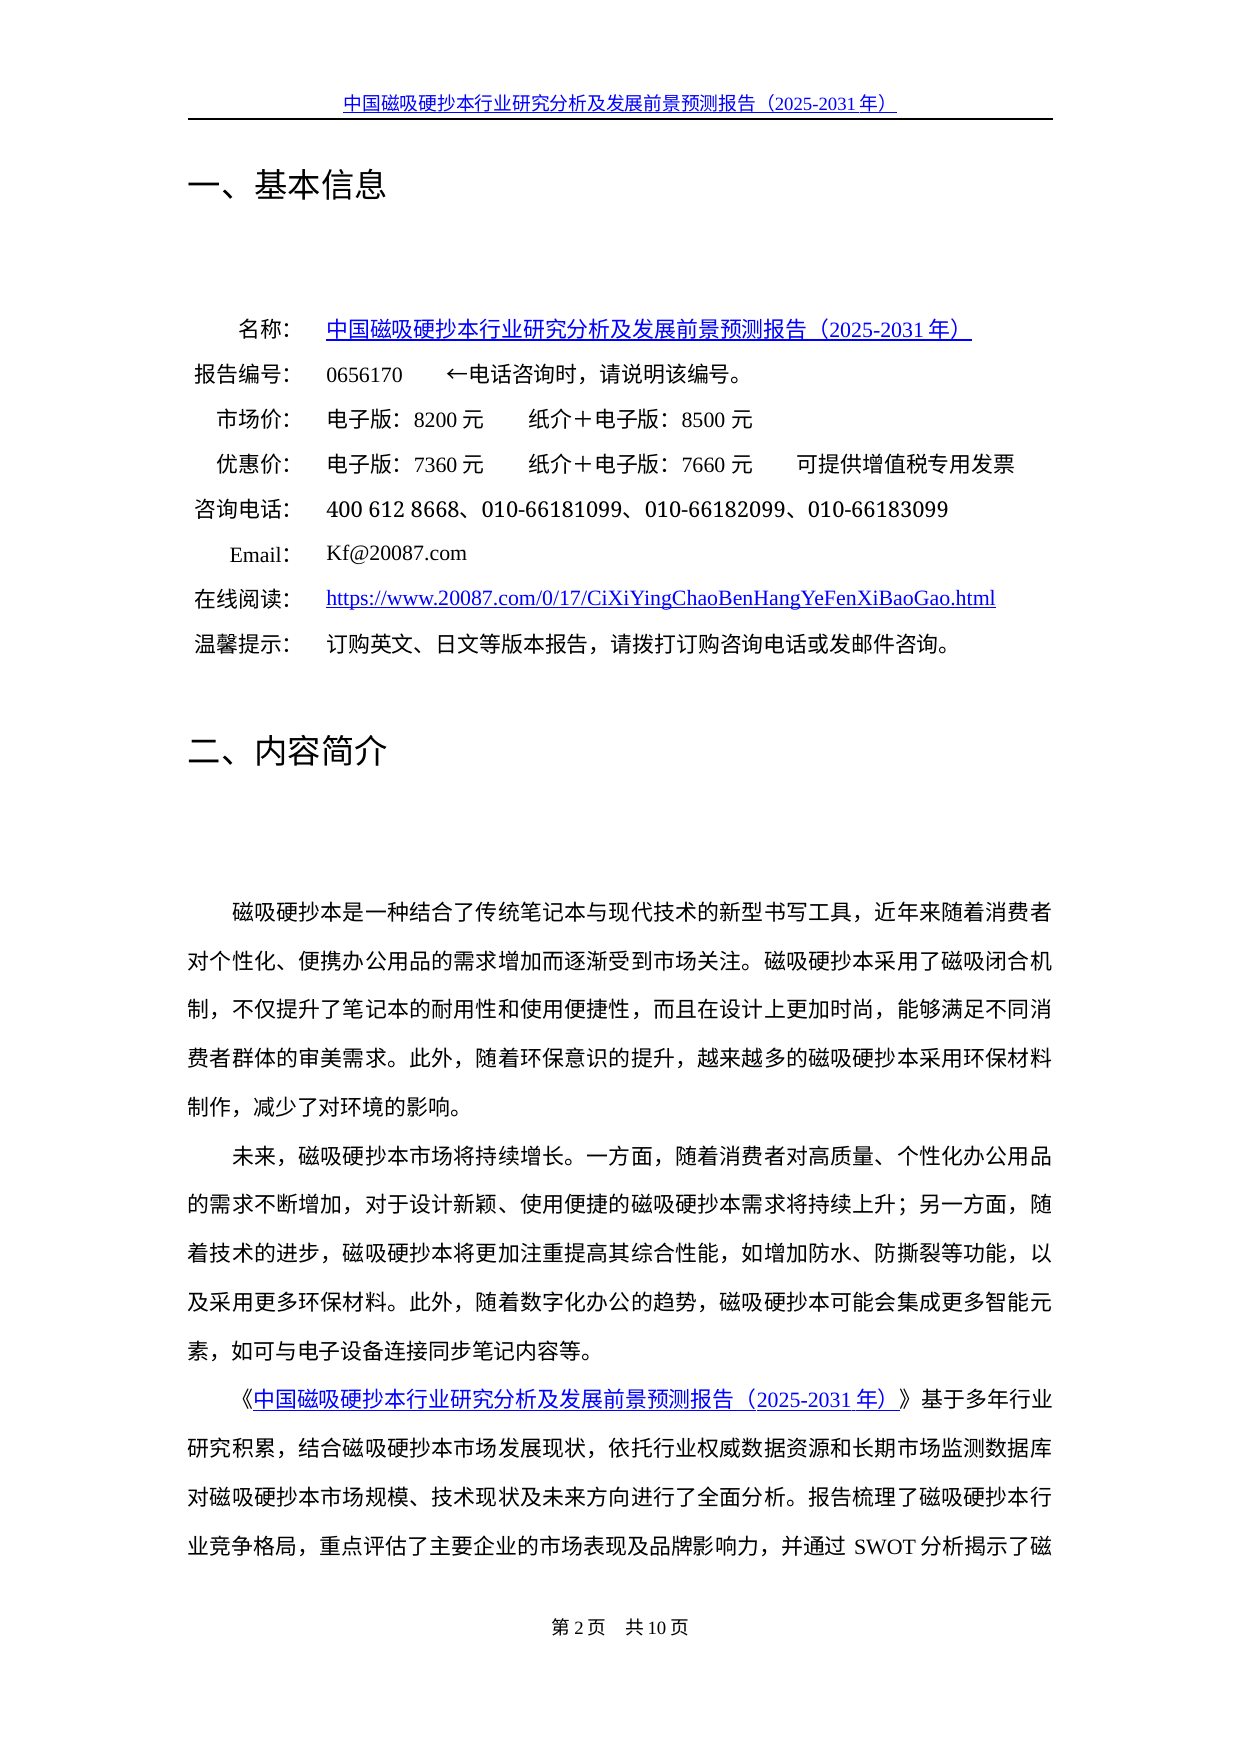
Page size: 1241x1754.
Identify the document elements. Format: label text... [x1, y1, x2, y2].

table_header 中国磁吸硬抄本行业研究分析及发展前景预测报告（2025-2031年） [315, 312, 1073, 357]
table_cell 400 612 8668、010-66181099、010-66182099、010-66183099 [315, 492, 1073, 537]
table_cell 在线阅读： [167, 582, 315, 627]
table_cell 电子版：8200 元 纸介＋电子版：8500 元 [315, 402, 1073, 447]
table_cell 电子版：7360 元 纸介＋电子版：7660 元 可提供增值税专用发票 [315, 447, 1073, 492]
table_cell 0656170 ←电话咨询时，请说明该编号。 [315, 357, 1073, 402]
table_cell [315, 582, 1073, 627]
table_cell 优惠价： [167, 447, 315, 492]
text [187, 894, 1053, 1561]
table_cell 市场价： [167, 402, 315, 447]
table_cell 报告编号： [167, 357, 315, 402]
table_cell 温馨提示： [167, 627, 315, 672]
table_cell Kf@20087.com [315, 537, 1073, 582]
table_header 名称： [167, 312, 315, 357]
title 一、基本信息 [187, 150, 1053, 215]
title 二、内容简介 [187, 717, 1053, 782]
table_cell 订购英文、日文等版本报告，请拨打订购咨询电话或发邮件咨询。 [315, 627, 1073, 672]
table_cell 咨询电话： [167, 492, 315, 537]
table_cell Email： [167, 537, 315, 582]
